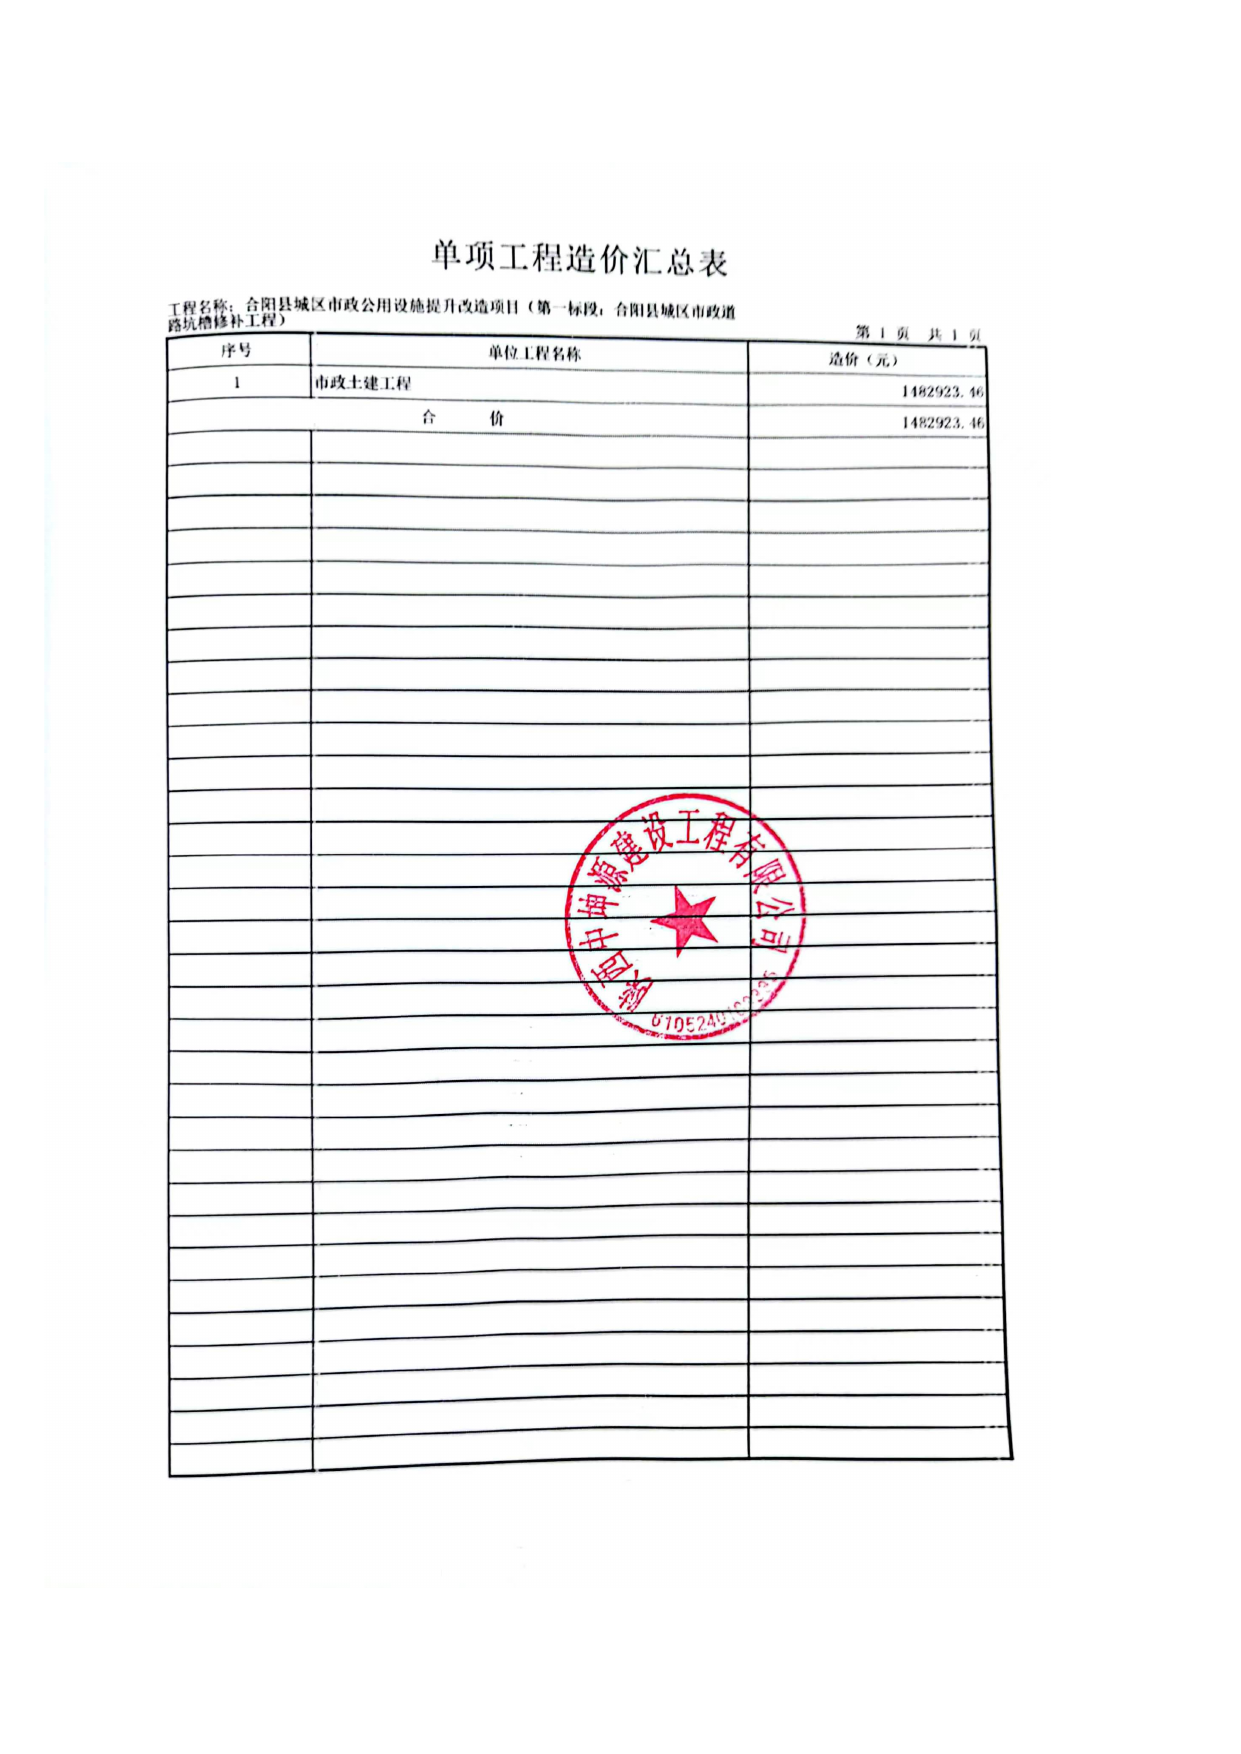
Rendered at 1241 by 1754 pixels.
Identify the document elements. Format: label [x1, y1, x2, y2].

picture [44, 162, 1052, 1588]
